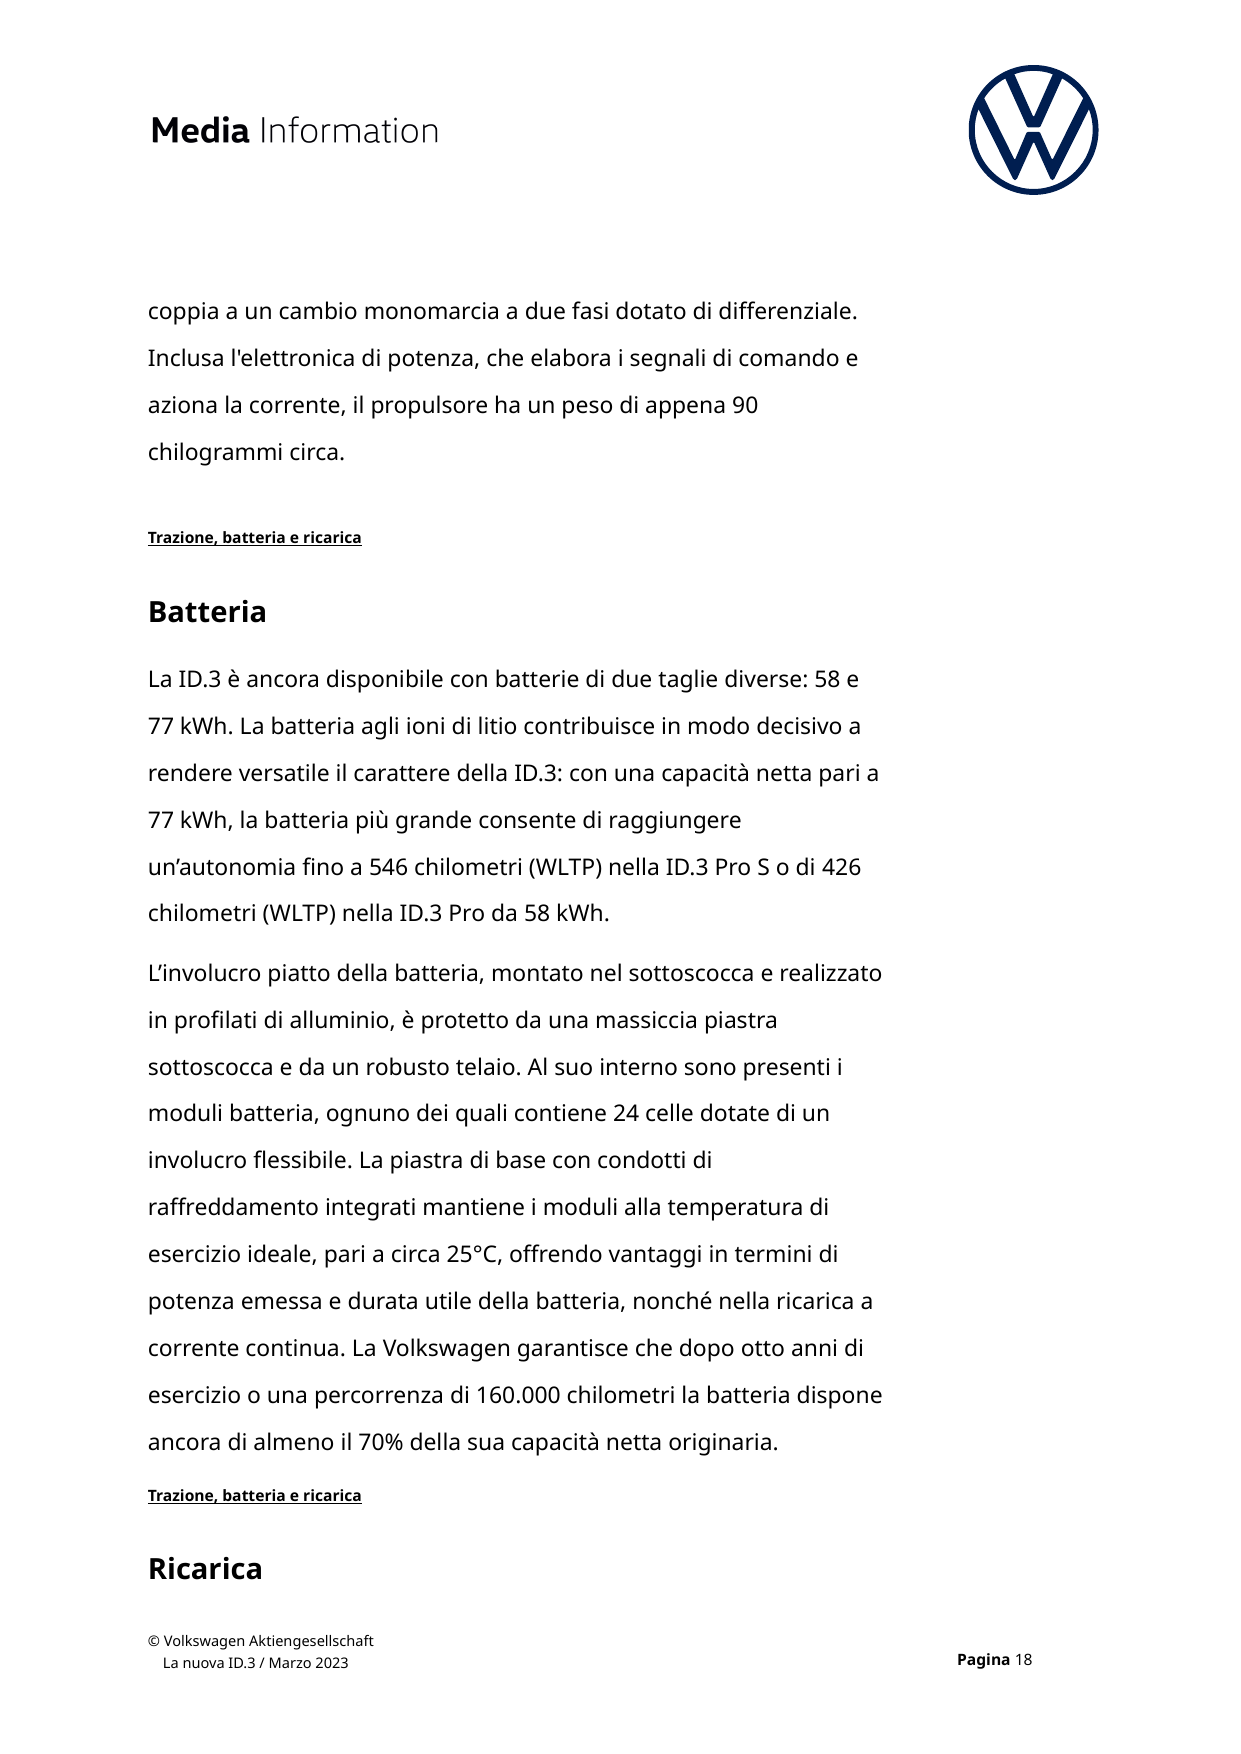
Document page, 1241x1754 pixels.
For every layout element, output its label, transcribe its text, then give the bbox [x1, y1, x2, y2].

text Trazione, batteria e ricarica [148, 527, 886, 548]
text Trazione, batteria e ricarica [148, 1485, 886, 1506]
picture [147, 112, 442, 148]
text La ID.3 è ancora disponibile con batterie di due taglie diverse: 58 e 77 kWh. La batteria agli ioni di litio contribuisce in modo decisivo a rendere versatile il carattere della ID.3: con una capacità netta pari a 77 kWh, la batteria più grande consente di raggiungere un’autonomia fino a 546 chilometri (WLTP) nella ID.3 Pro S o di 426 chilometri (WLTP) nella ID.3 Pro da 58 kWh. [148, 663, 886, 928]
text Batteria [148, 591, 886, 631]
text Ricarica [148, 1548, 886, 1588]
text L’involucro piatto della batteria, montato nel sottoscocca e realizzato in profilati di alluminio, è protetto da una massiccia piastra sottoscocca e da un robusto telaio. Al suo interno sono presenti i moduli batteria, ognuno dei quali contiene 24 celle dotate di un involucro flessibile. La piastra di base con condotti di raffreddamento integrati mantiene i moduli alla temperatura di esercizio ideale, pari a circa 25°C, offrendo vantaggi in termini di potenza emessa e durata utile della batteria, nonché nella ricarica a corrente continua. La Volkswagen garantisce che dopo otto anni di esercizio o una percorrenza di 160.000 chilometri la batteria dispone ancora di almeno il 70% della sua capacità netta originaria. [148, 957, 886, 1457]
